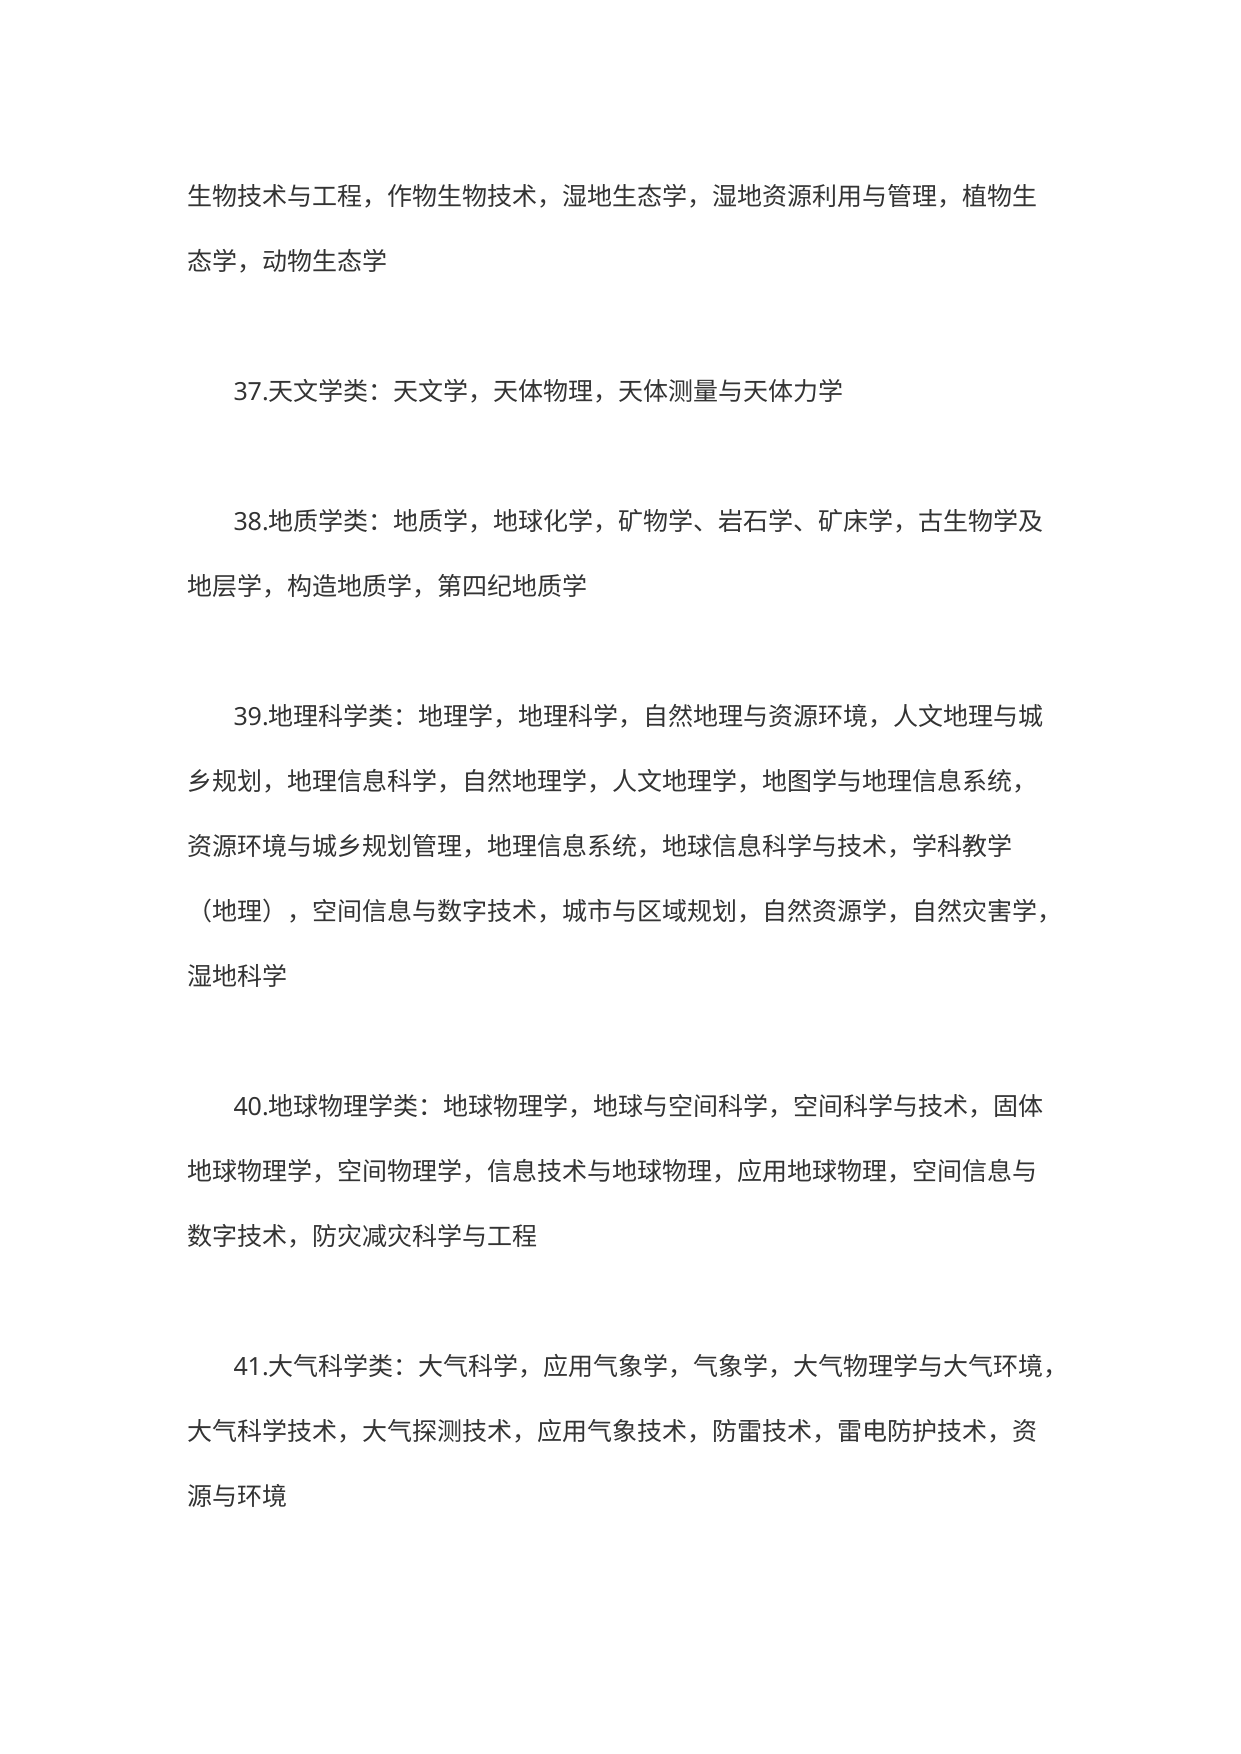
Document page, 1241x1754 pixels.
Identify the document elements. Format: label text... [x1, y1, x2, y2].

text 40.地球物理学类：地球物理学，地球与空间科学，空间科学与技术，固体地球物理学，空间物理学，信息技术与地球物理，应用地球物理，空间信息与数字技术，防灾减灾科学与工程 [187, 1072, 1053, 1267]
text 39.地理科学类：地理学，地理科学，自然地理与资源环境，人文地理与城乡规划，地理信息科学，自然地理学，人文地理学，地图学与地理信息系统，资源环境与城乡规划管理，地理信息系统，地球信息科学与技术，学科教学（地理），空间信息与数字技术，城市与区域规划，自然资源学，自然灾害学，湿地科学 [187, 682, 1053, 1007]
text 37.天文学类：天文学，天体物理，天体测量与天体力学 [187, 357, 1053, 422]
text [187, 162, 1053, 292]
text 38.地质学类：地质学，地球化学，矿物学、岩石学、矿床学，古生物学及地层学，构造地质学，第四纪地质学 [187, 487, 1053, 617]
text 41.大气科学类：大气科学，应用气象学，气象学，大气物理学与大气环境，大气科学技术，大气探测技术，应用气象技术，防雷技术，雷电防护技术，资源与环境 [187, 1332, 1053, 1527]
